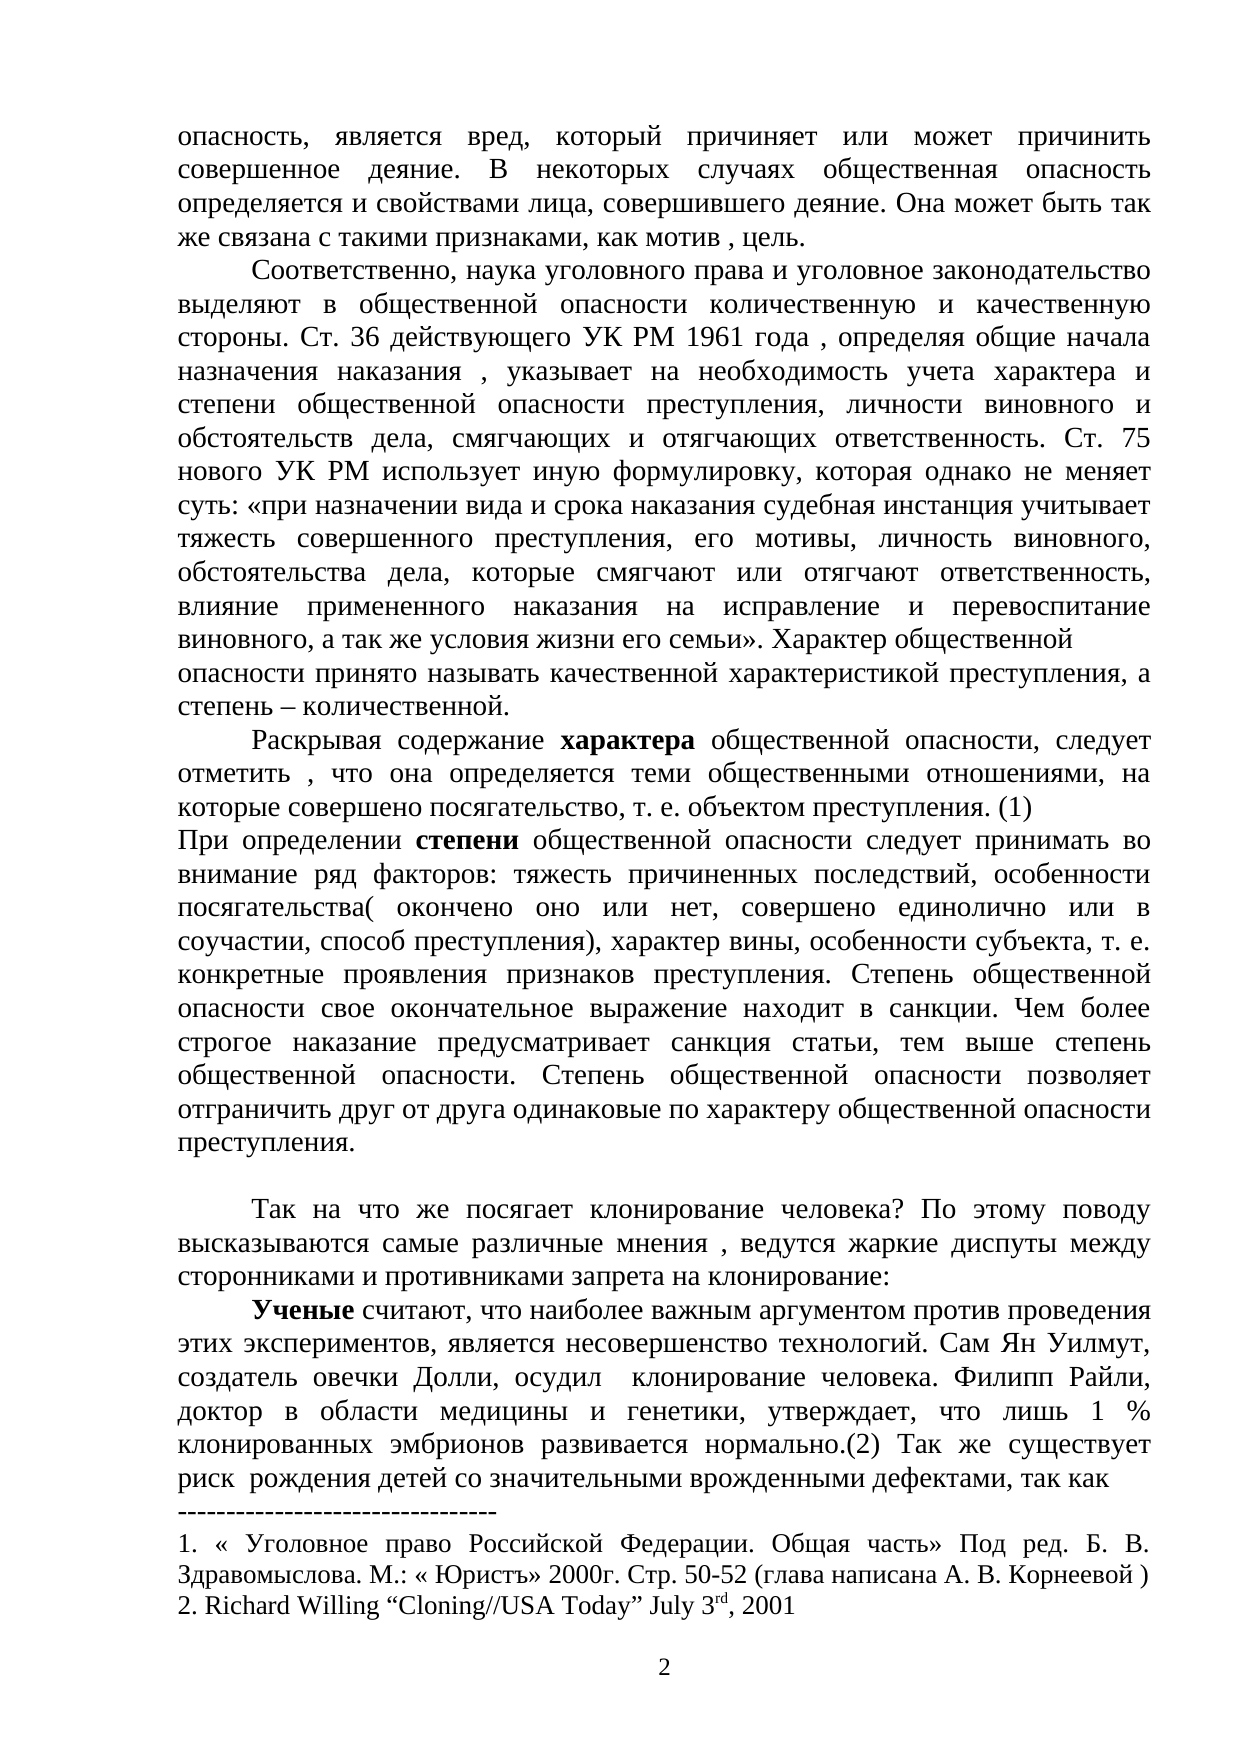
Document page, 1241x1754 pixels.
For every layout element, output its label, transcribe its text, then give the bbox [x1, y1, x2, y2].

text 2. Richard Willing “Cloning//USA Today” July 3rd, 2001 [177, 1589, 1152, 1620]
text Ученые считают, что наиболее важным аргументом против проведения этих экспериментов, является несовершенство технологий. Сам Ян Уилмут, создатель овечки Долли, осудил клонирование человека. Филипп Райли, доктор в области медицины и генетики, утверждает, что лишь 1 % клонированных эмбрионов развивается нормально.(2) Так же существует риск рождения детей со значительными врожденными дефектами, так как [177, 1292, 1152, 1493]
text 1. « Уголовное право Российской Федерации. Общая часть» Под ред. Б. В. Здравомыслова. М.: « Юристъ» 2000г. Стр. 50-52 (глава написана А. В. Корнеевой ) [177, 1527, 1152, 1589]
text Раскрывая содержание характера общественной опасности, следует отметить , что она определяется теми общественными отношениями, на которые совершено посягательство, т. е. объектом преступления. (1) [177, 722, 1152, 822]
text Соответственно, наука уголовного права и уголовное законодательство выделяют в общественной опасности количественную и качественную стороны. Ст. 36 действующего УК РМ 1961 года , определяя общие начала назначения наказания , указывает на необходимость учета характера и степени общественной опасности преступления, личности виновного и обстоятельств дела, смягчающих и отягчающих ответственность. Ст. 75 нового УК РМ использует иную формулировку, которая однако не меняет суть: «при назначении вида и срока наказания судебная инстанция учитывает тяжесть совершенного преступления, его мотивы, личность виновного, обстоятельства дела, которые смягчают или отягчают ответственность, влияние примененного наказания на исправление и перевоспитание виновного, а так же условия жизни его семьи». Характер общественной [177, 252, 1152, 655]
text опасности принято называть качественной характеристикой преступления, а степень – количественной. [177, 655, 1152, 722]
text Так на что же посягает клонирование человека? По этому поводу высказываются самые различные мнения , ведутся жаркие диспуты между сторонниками и противниками запрета на клонирование: [177, 1191, 1152, 1292]
text При определении степени общественной опасности следует принимать во внимание ряд факторов: тяжесть причиненных последствий, особенности посягательства( окончено оно или нет, совершено единолично или в соучастии, способ преступления), характер вины, особенности субъекта, т. е. конкретные проявления признаков преступления. Степень общественной опасности свое окончательное выражение находит в санкции. Чем более строгое наказание предусматривает санкция статьи, тем выше степень общественной опасности. Степень общественной опасности позволяет отграничить друг от друга одинаковые по характеру общественной опасности преступления. [177, 822, 1152, 1158]
text --------------------------------- [177, 1493, 1152, 1527]
text опасность, является вред, который причиняет или может причинить совершенное деяние. В некоторых случаях общественная опасность определяется и свойствами лица, совершившего деяние. Она может быть так же связана с такими признаками, как мотив , цель. [177, 118, 1152, 252]
